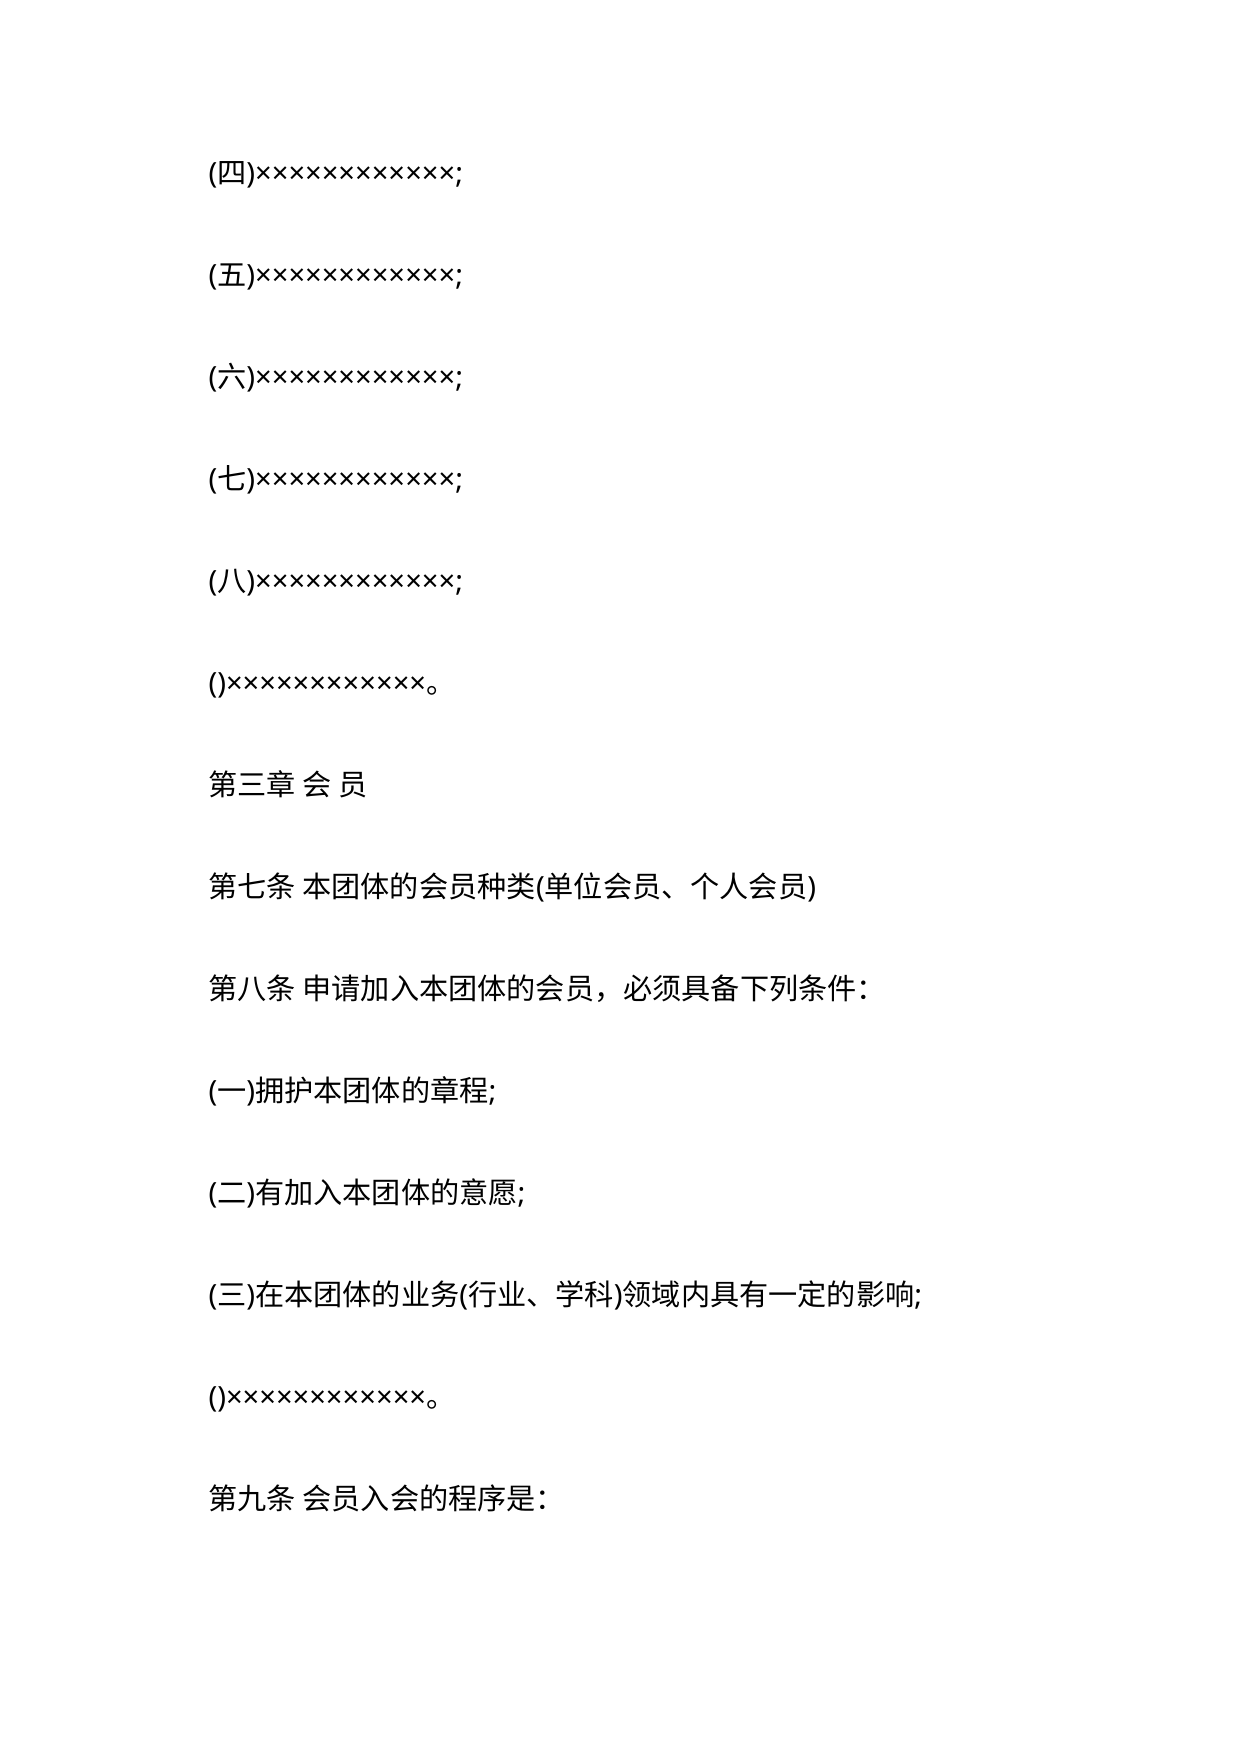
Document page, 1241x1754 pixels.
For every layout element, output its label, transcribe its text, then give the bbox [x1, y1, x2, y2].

text ()××××××××××××。 [150, 660, 1090, 702]
text (四)××××××××××××; [150, 150, 1090, 192]
text (一)拥护本团体的章程; [150, 1067, 1090, 1110]
text (二)有加入本团体的意愿; [150, 1169, 1090, 1212]
text 第八条 申请加入本团体的会员，必须具备下列条件： [150, 966, 1090, 1008]
text 第三章 会 员 [150, 762, 1090, 804]
text (八)××××××××××××; [150, 558, 1090, 600]
text (五)××××××××××××; [150, 252, 1090, 294]
text 第九条 会员入会的程序是： [150, 1475, 1090, 1518]
text ()××××××××××××。 [150, 1373, 1090, 1416]
text (六)××××××××××××; [150, 354, 1090, 396]
text (三)在本团体的业务(行业、学科)领域内具有一定的影响; [150, 1271, 1090, 1314]
text 第七条 本团体的会员种类(单位会员、个人会员) [150, 864, 1090, 906]
text (七)××××××××××××; [150, 456, 1090, 498]
